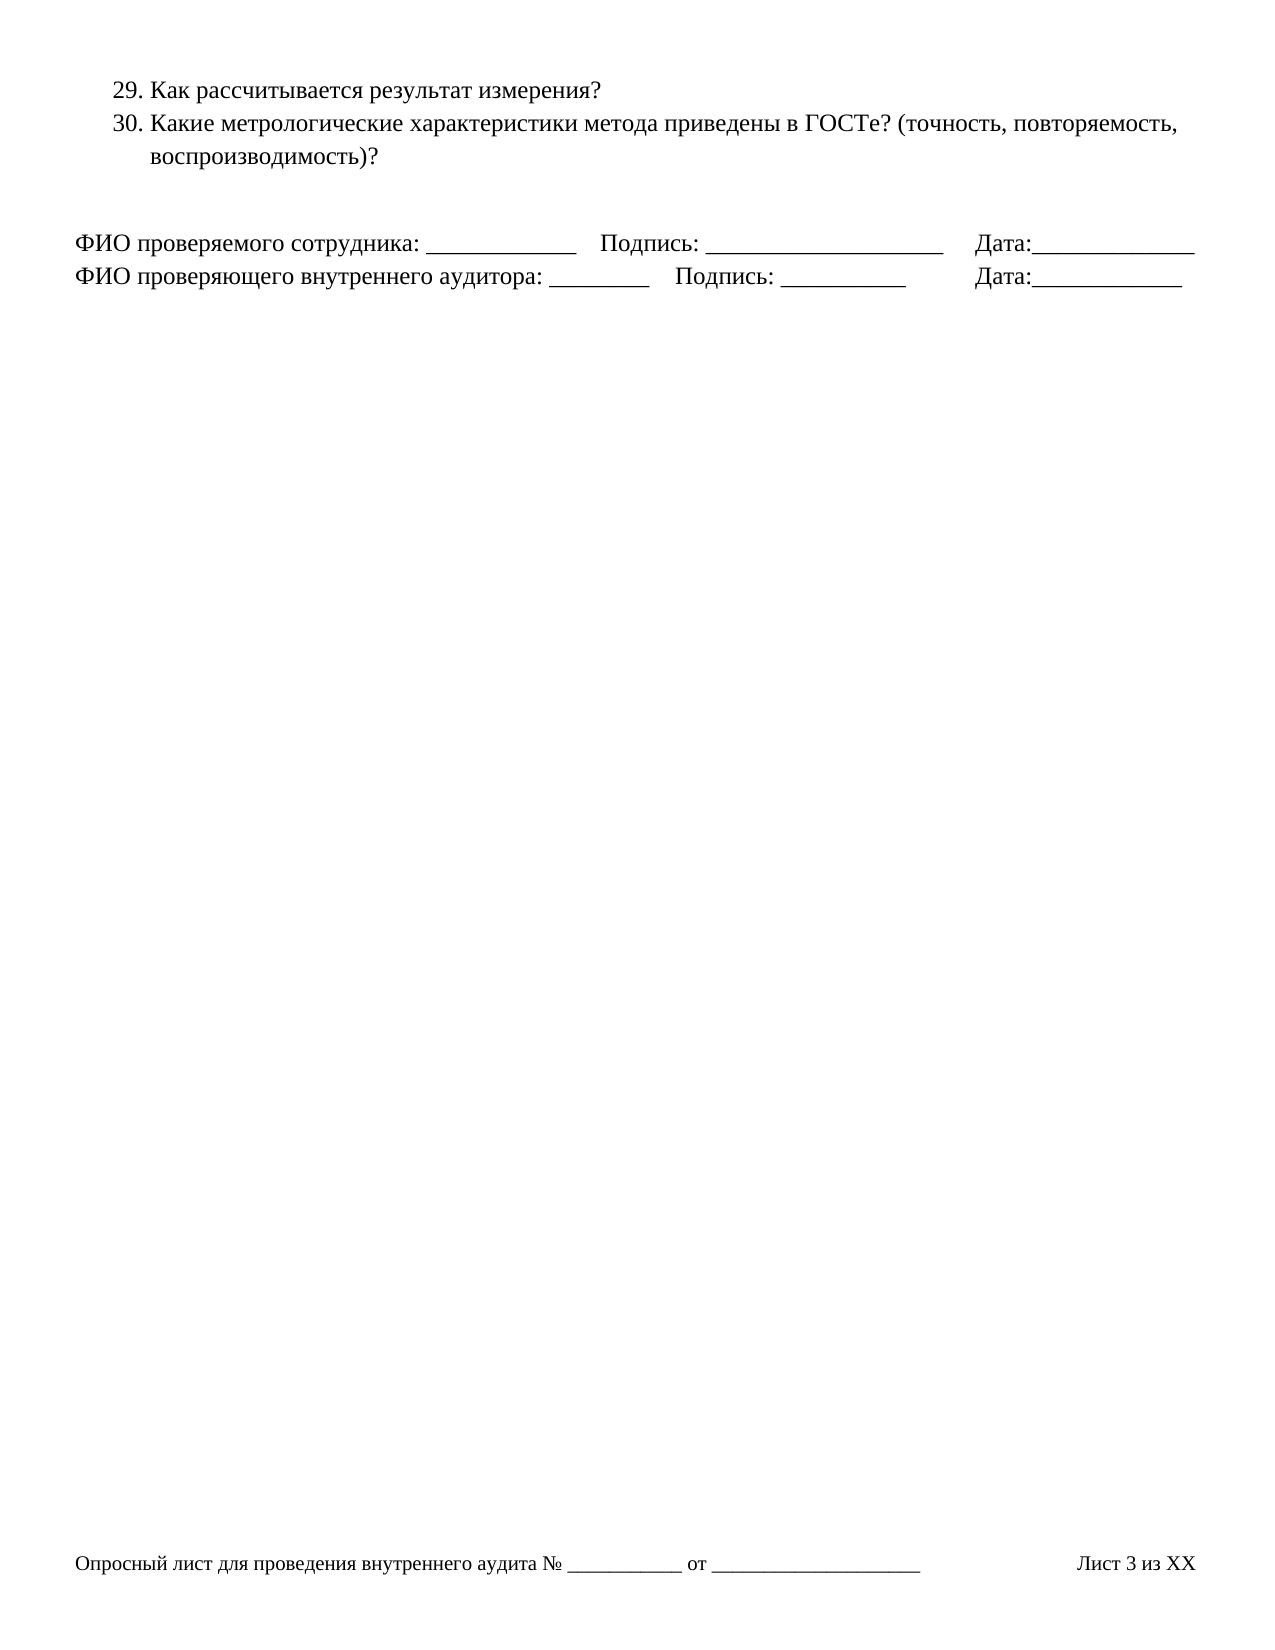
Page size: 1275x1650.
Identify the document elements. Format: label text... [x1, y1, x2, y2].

text ФИО проверяемого сотрудника: ____________ Подпись: ___________________ Дата:_____________ ФИО проверяющего внутреннего аудитора: ________ Подпись: __________ Дата:____________ [75, 228, 1200, 290]
list Как рассчитывается результат измерения? [112, 75, 1200, 104]
list Какие метрологические характеристики метода приведены в ГОСТе? (точность, повторяемость, воспроизводимость)? [112, 108, 1200, 170]
